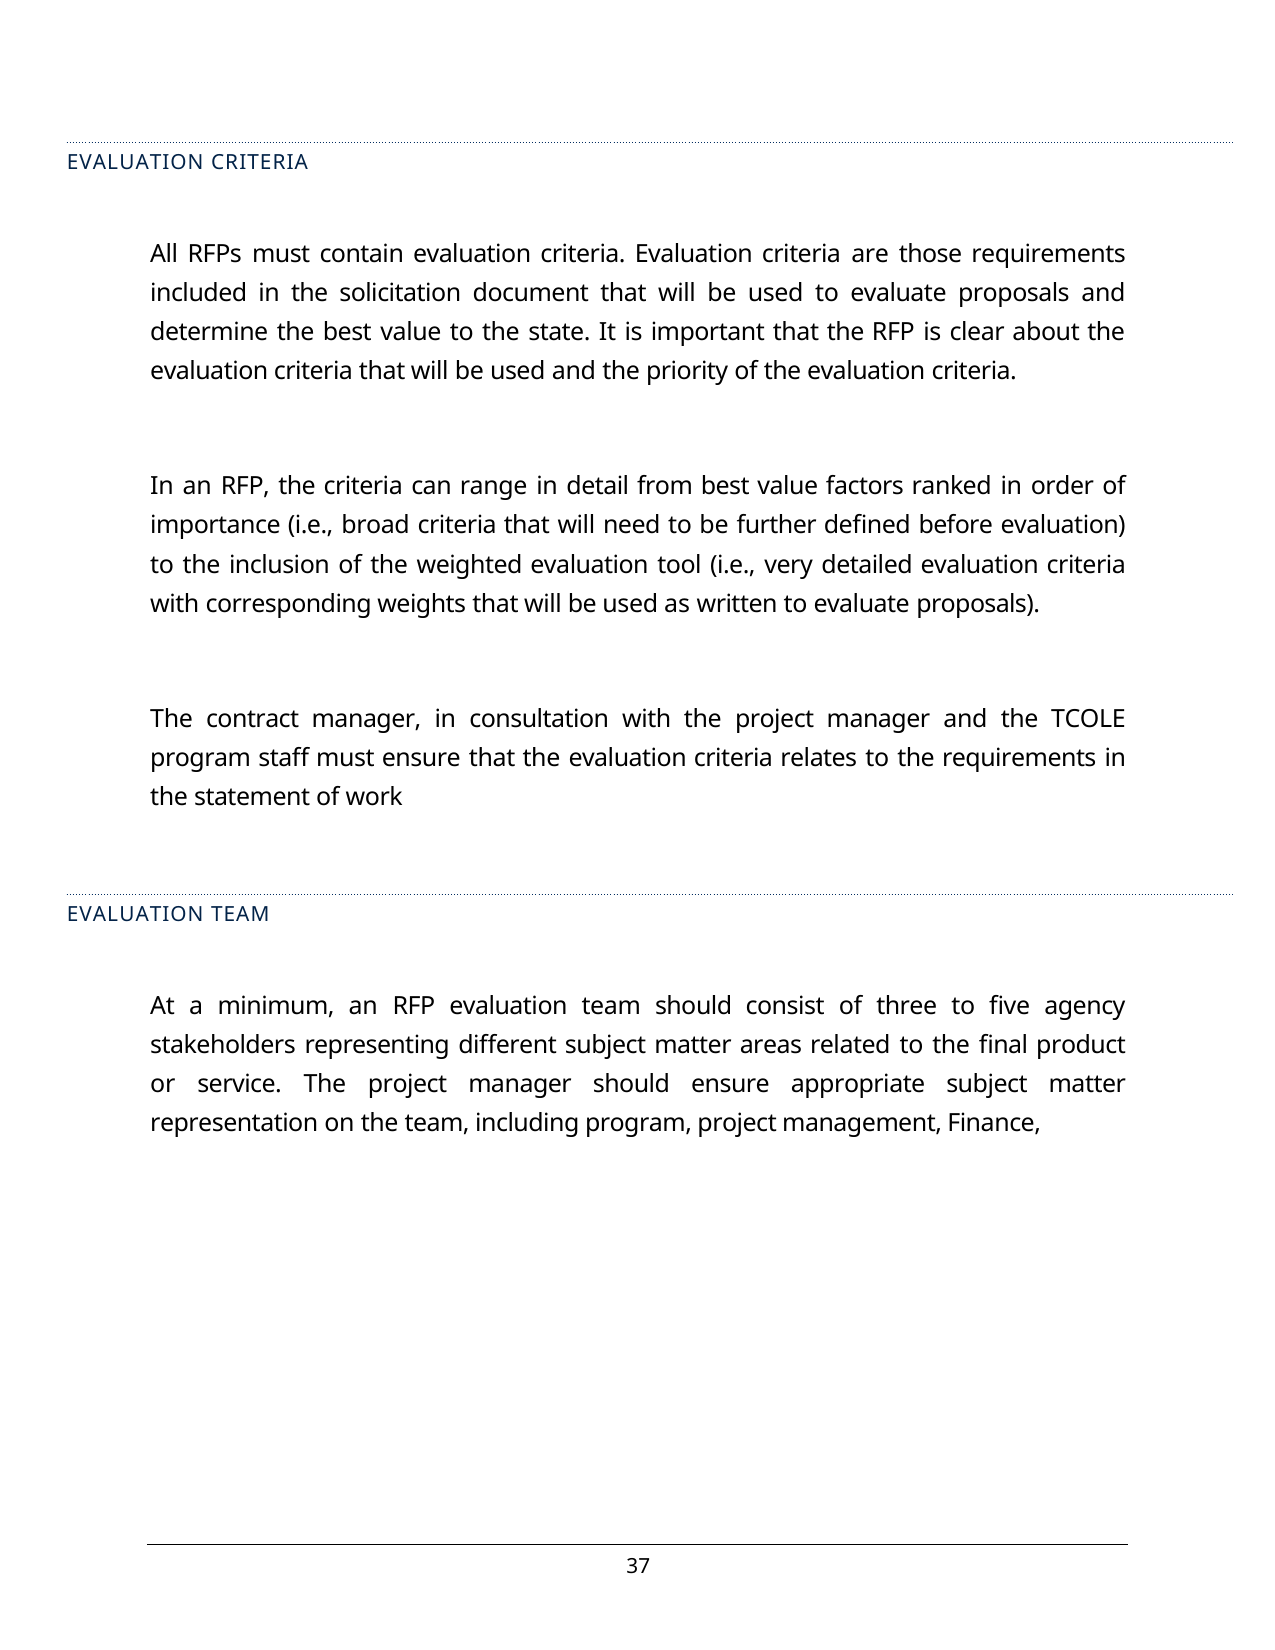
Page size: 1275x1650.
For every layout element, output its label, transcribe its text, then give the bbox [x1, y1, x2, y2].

text All RFPs must contain evaluation criteria. Evaluation criteria are those requirements included in the solicitation document that will be used to evaluate proposals and determine the best value to the state. It is important that the RFP is clear about the evaluation criteria that will be used and the priority of the evaluation criteria. [150, 235, 1126, 387]
subtitle EVALUATION CRITERIA [67, 142, 1235, 176]
text The contract manager, in consultation with the project manager and the TCOLE program staff must ensure that the evaluation criteria relates to the requirements in the statement of work [150, 700, 1126, 813]
subtitle EVALUATION TEAM [67, 894, 1235, 928]
text At a minimum, an RFP evaluation team should consist of three to five agency stakeholders representing different subject matter areas related to the final product or service. The project manager should ensure appropriate subject matter representation on the team, including program, project management, Finance, [150, 987, 1126, 1139]
text In an RFP, the criteria can range in detail from best value factors ranked in order of importance (i.e., broad criteria that will need to be further defined before evaluation) to the inclusion of the weighted evaluation tool (i.e., very detailed evaluation criteria with corresponding weights that will be used as written to evaluate proposals). [150, 468, 1126, 619]
